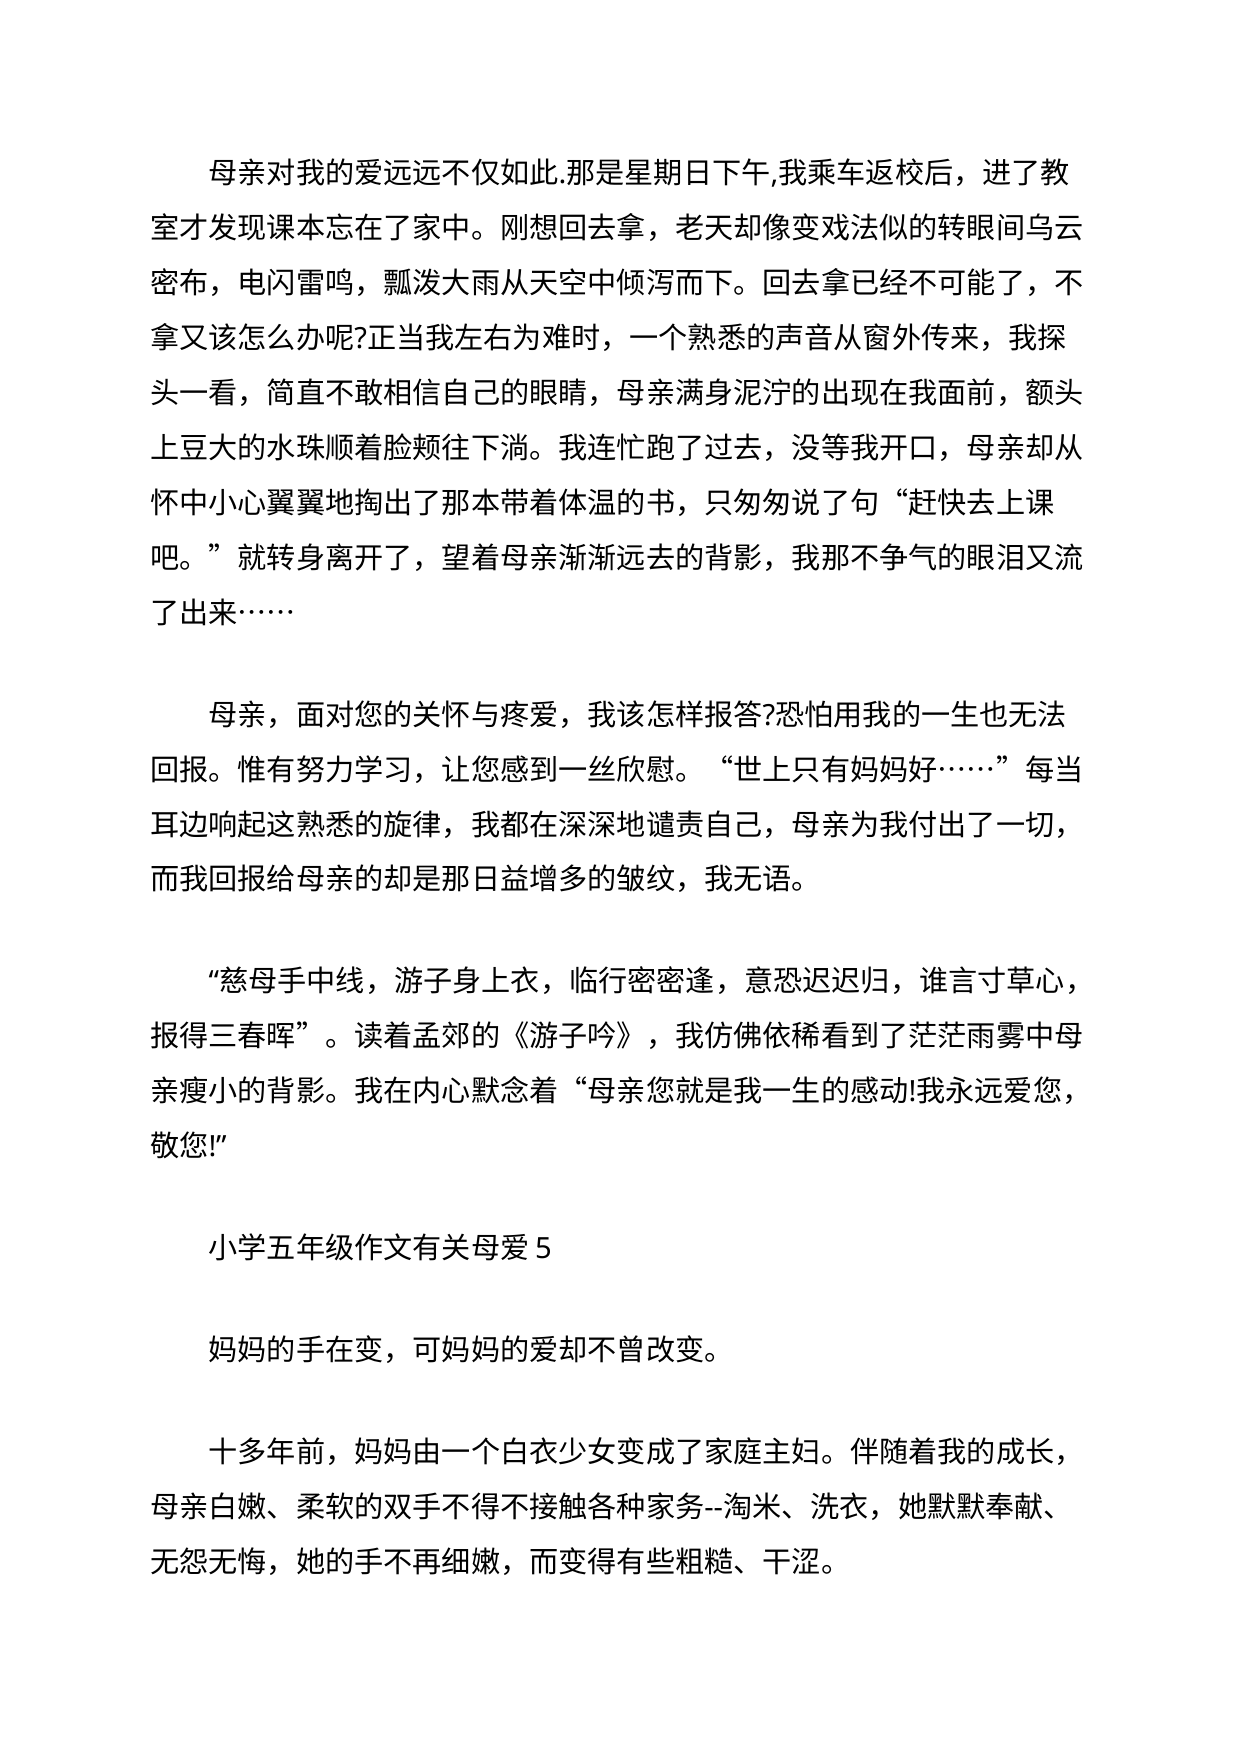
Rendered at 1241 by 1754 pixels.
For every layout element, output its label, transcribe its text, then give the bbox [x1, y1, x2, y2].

text 十多年前，妈妈由一个白衣少女变成了家庭主妇。伴随着我的成长，母亲白嫩、柔软的双手不得不接触各种家务--淘米、洗衣，她默默奉献、无怨无悔，她的手不再细嫩，而变得有些粗糙、干涩。 [150, 1428, 1090, 1581]
text 小学五年级作文有关母爱5 [150, 1224, 1090, 1267]
text “慈母手中线，游子身上衣，临行密密逢，意恐迟迟归，谁言寸草心，报得三春晖”。读着孟郊的《游子吟》，我仿佛依稀看到了茫茫雨雾中母亲瘦小的背影。我在内心默念着“母亲您就是我一生的感动!我永远爱您，敬您!” [150, 958, 1090, 1165]
text 母亲，面对您的关怀与疼爱，我该怎样报答?恐怕用我的一生也无法回报。惟有努力学习，让您感到一丝欣慰。“世上只有妈妈好……”每当耳边响起这熟悉的旋律，我都在深深地谴责自己，母亲为我付出了一切，而我回报给母亲的却是那日益增多的皱纹，我无语。 [150, 691, 1090, 898]
text 妈妈的手在变，可妈妈的爱却不曾改变。 [150, 1327, 1090, 1369]
text 母亲对我的爱远远不仅如此.那是星期日下午,我乘车返校后，进了教室才发现课本忘在了家中。刚想回去拿，老天却像变戏法似的转眼间乌云密布，电闪雷鸣，瓢泼大雨从天空中倾泻而下。回去拿已经不可能了，不拿又该怎么办呢?正当我左右为难时，一个熟悉的声音从窗外传来，我探头一看，简直不敢相信自己的眼睛，母亲满身泥泞的出现在我面前，额头上豆大的水珠顺着脸颊往下淌。我连忙跑了过去，没等我开口，母亲却从怀中小心翼翼地掏出了那本带着体温的书，只匆匆说了句“赶快去上课吧。”就转身离开了，望着母亲渐渐远去的背影，我那不争气的眼泪又流了出来…… [150, 150, 1090, 632]
